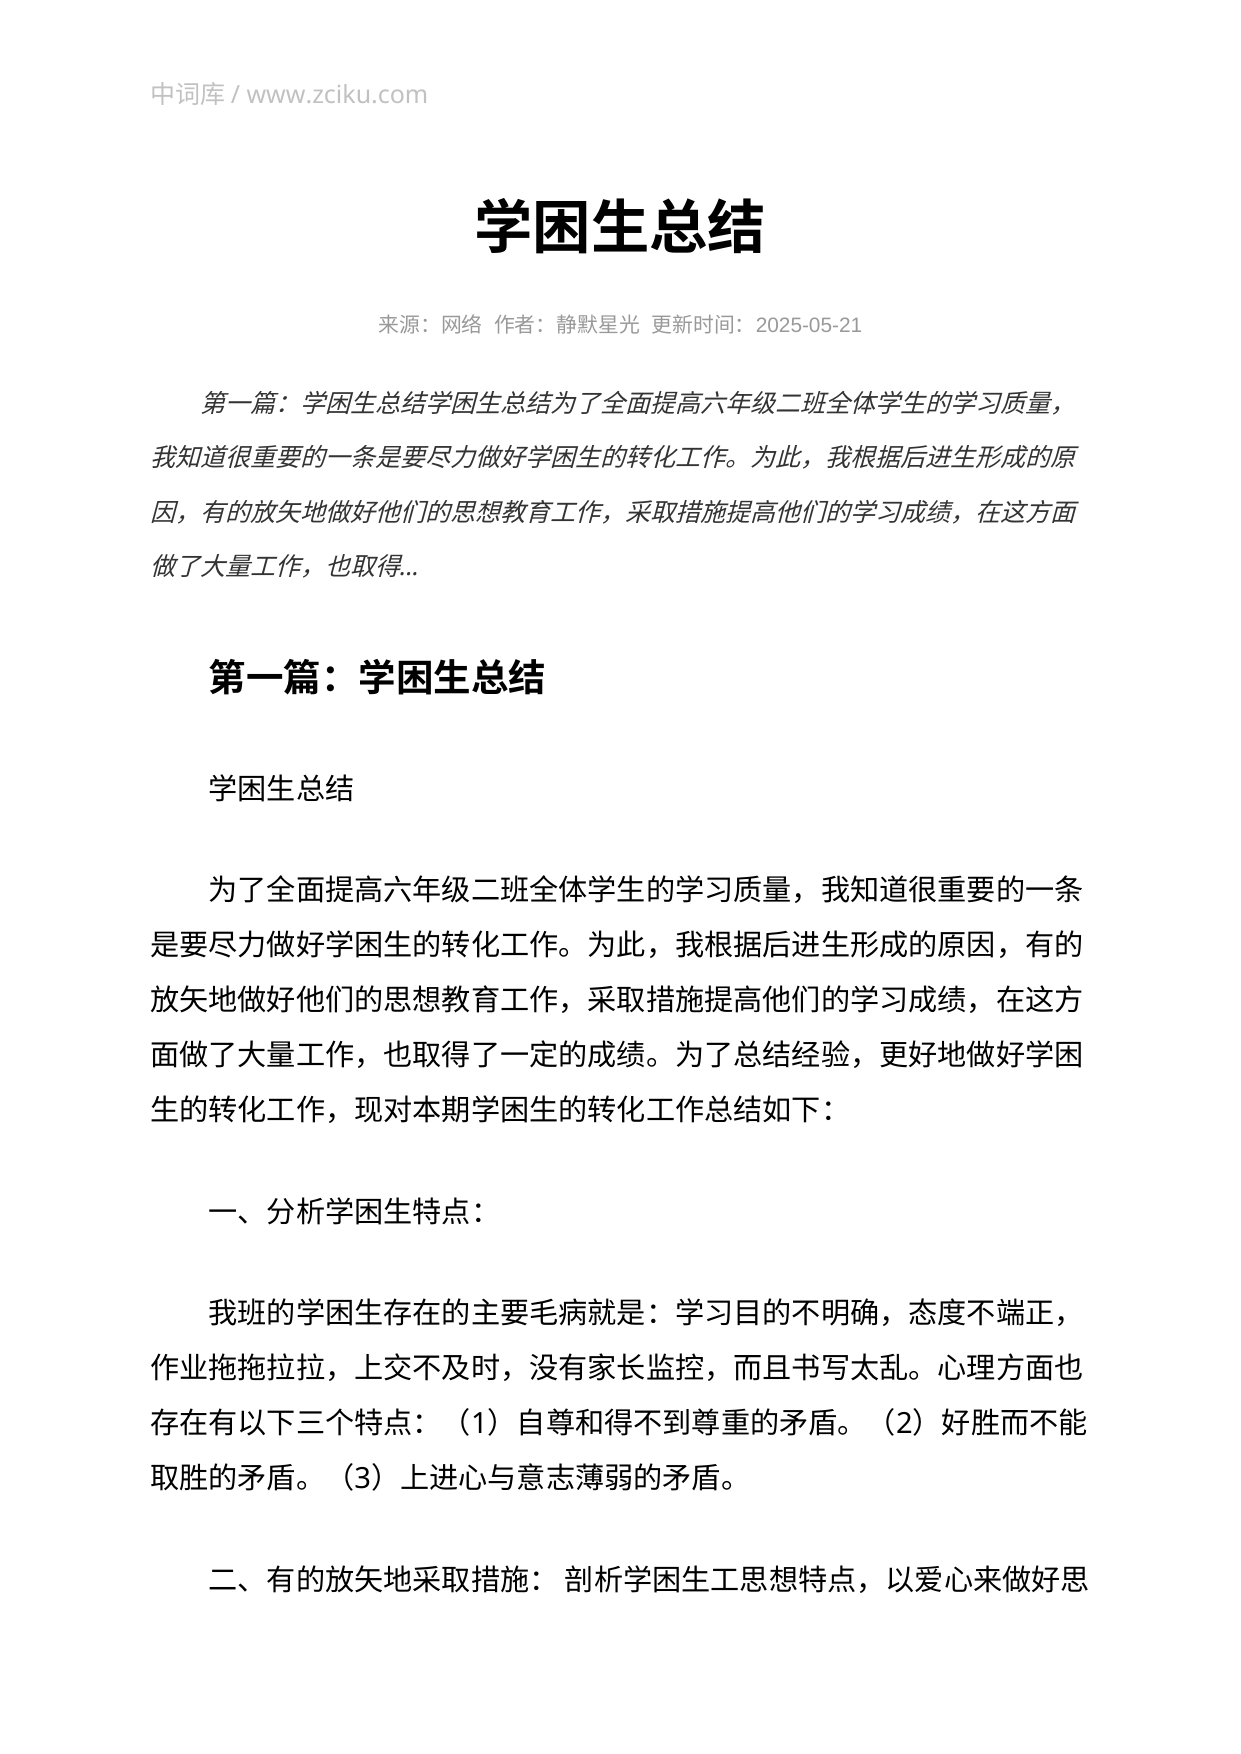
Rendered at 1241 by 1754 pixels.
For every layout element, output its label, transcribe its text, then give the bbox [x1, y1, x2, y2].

text 为了全面提高六年级二班全体学生的学习质量，我知道很重要的一条是要尽力做好学困生的转化工作。为此，我根据后进生形成的原因，有的放矢地做好他们的思想教育工作，采取措施提高他们的学习成绩，在这方面做了大量工作，也取得了一定的成绩。为了总结经验，更好地做好学困生的转化工作，现对本期学困生的转化工作总结如下： [150, 867, 1090, 1129]
subtitle 学困生总结 [150, 181, 1090, 266]
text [150, 1557, 1090, 1599]
text 学困生总结 [150, 765, 1090, 807]
text 第一篇：学困生总结学困生总结为了全面提高六年级二班全体学生的学习质量，我知道很重要的一条是要尽力做好学困生的转化工作。为此，我根据后进生形成的原因，有的放矢地做好他们的思想教育工作，采取措施提高他们的学习成绩，在这方面做了大量工作，也取得... [150, 383, 1090, 583]
text 一、分析学困生特点： [150, 1188, 1090, 1231]
text 来源：网络 作者：静默星光 更新时间：2025-05-21 [150, 313, 1090, 337]
text 第一篇：学困生总结 [150, 648, 1090, 702]
text 我班的学困生存在的主要毛病就是：学习目的不明确，态度不端正，作业拖拖拉拉，上交不及时，没有家长监控，而且书写太乱。心理方面也存在有以下三个特点：（1）自尊和得不到尊重的矛盾。（2）好胜而不能取胜的矛盾。（3）上进心与意志薄弱的矛盾。 [150, 1290, 1090, 1497]
